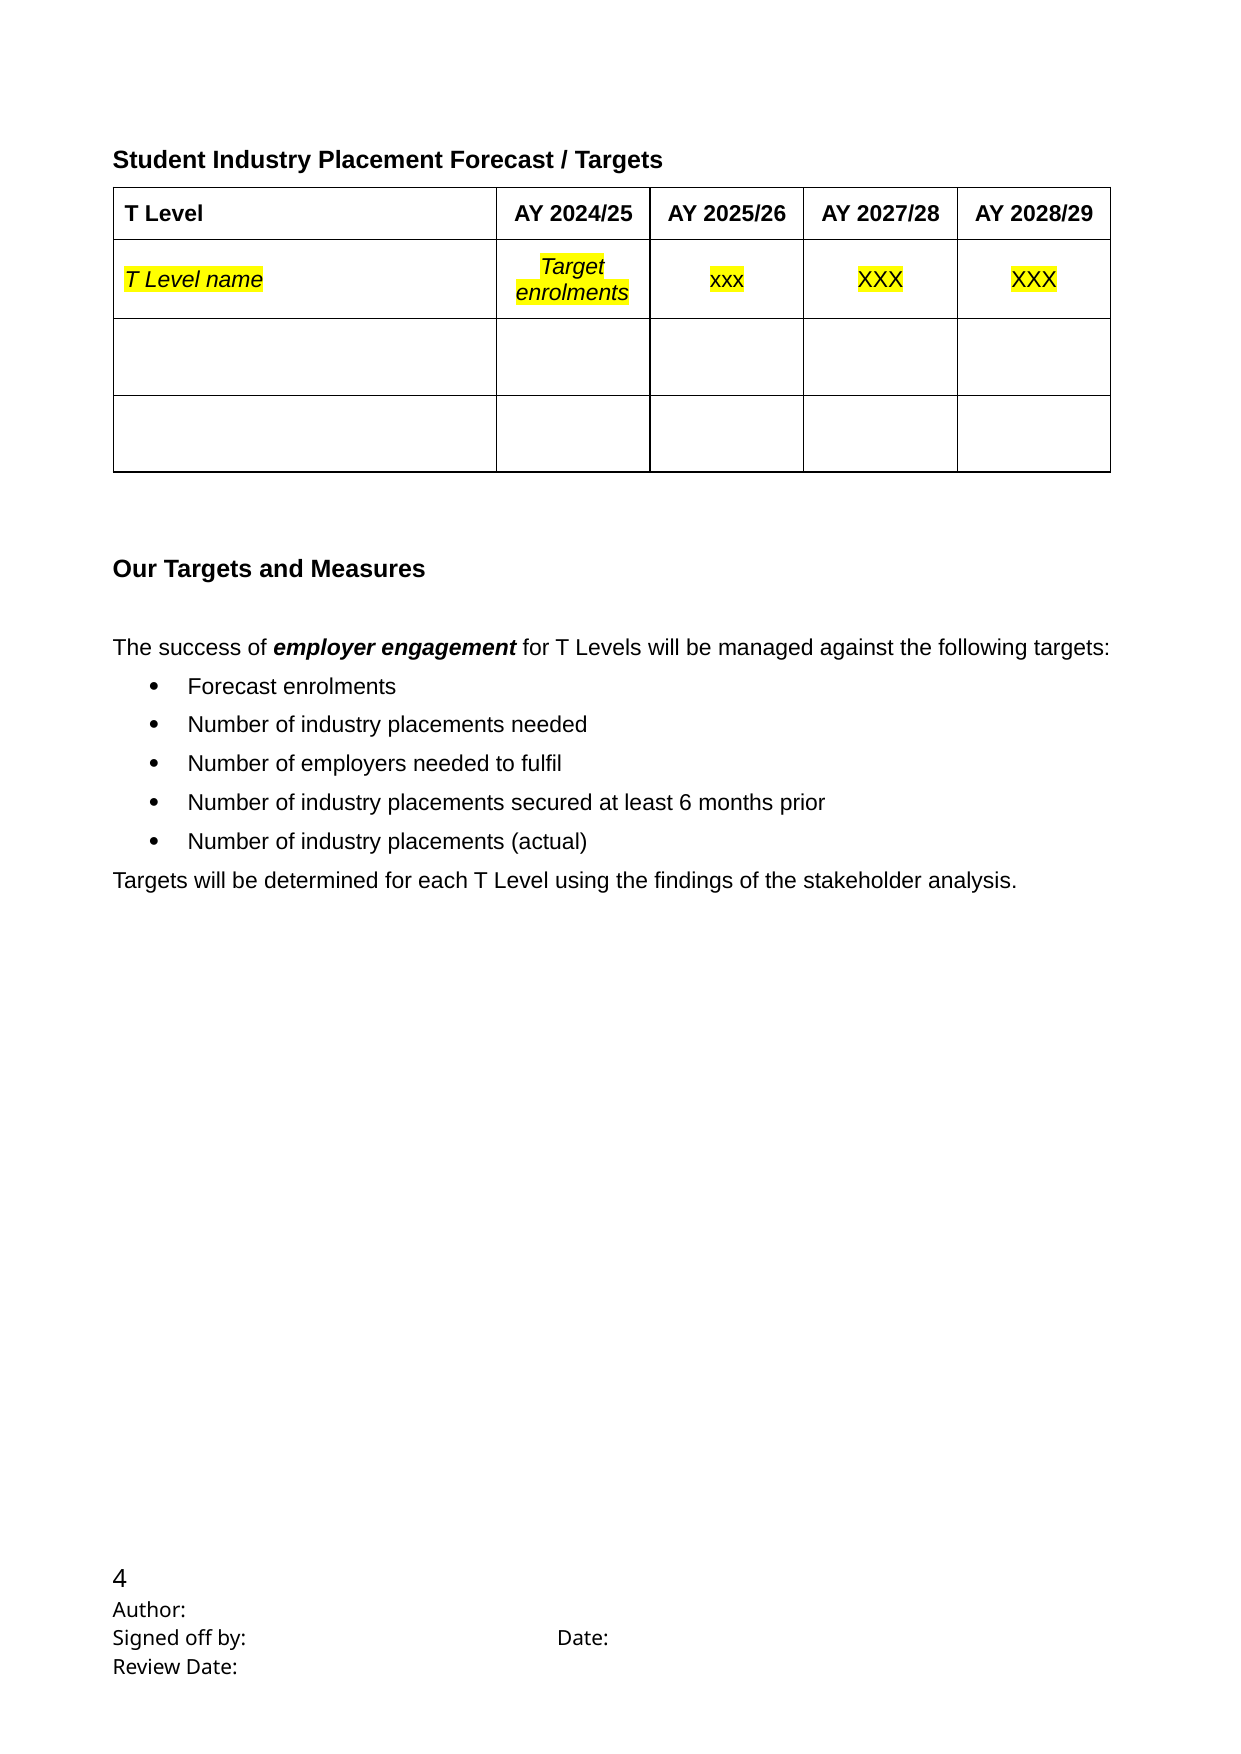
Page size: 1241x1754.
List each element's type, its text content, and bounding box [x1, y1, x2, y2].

table_cell [497, 396, 649, 471]
table_header AY 2024/25 [497, 188, 649, 239]
list Number of industry placements secured at least 6 months prior [150, 789, 1128, 816]
table_header AY 2028/29 [958, 188, 1110, 239]
table_cell [114, 396, 496, 471]
text Targets will be determined for each T Level using the findings of the stakeholder analysis. [112, 867, 1128, 893]
table_header T Level [114, 188, 496, 239]
text The success of employer engagement for T Levels will be managed against the following targets: [112, 634, 1128, 660]
table_cell XXX [958, 240, 1110, 318]
table_cell [804, 319, 957, 394]
table_cell XXX [804, 240, 957, 318]
list Number of industry placements (actual) [150, 828, 1128, 854]
table_cell Target enrolments [497, 240, 649, 318]
subtitle Our Targets and Measures [112, 554, 1128, 582]
table_cell T Level name [114, 240, 496, 318]
table_cell [804, 396, 957, 471]
table_cell xxx [651, 240, 803, 318]
table_cell [958, 319, 1110, 394]
table_header AY 2027/28 [804, 188, 957, 239]
table_cell [651, 319, 803, 394]
table_cell [651, 396, 803, 471]
text Student Industry Placement Forecast / Targets [112, 145, 1128, 174]
table_cell [114, 319, 496, 394]
table_cell [958, 396, 1110, 471]
list Number of employers needed to fulfil [150, 750, 1128, 777]
list Forecast enrolments [150, 673, 1128, 699]
list Number of industry placements needed [150, 711, 1128, 738]
table_cell [497, 319, 649, 394]
table_header AY 2025/26 [651, 188, 803, 239]
